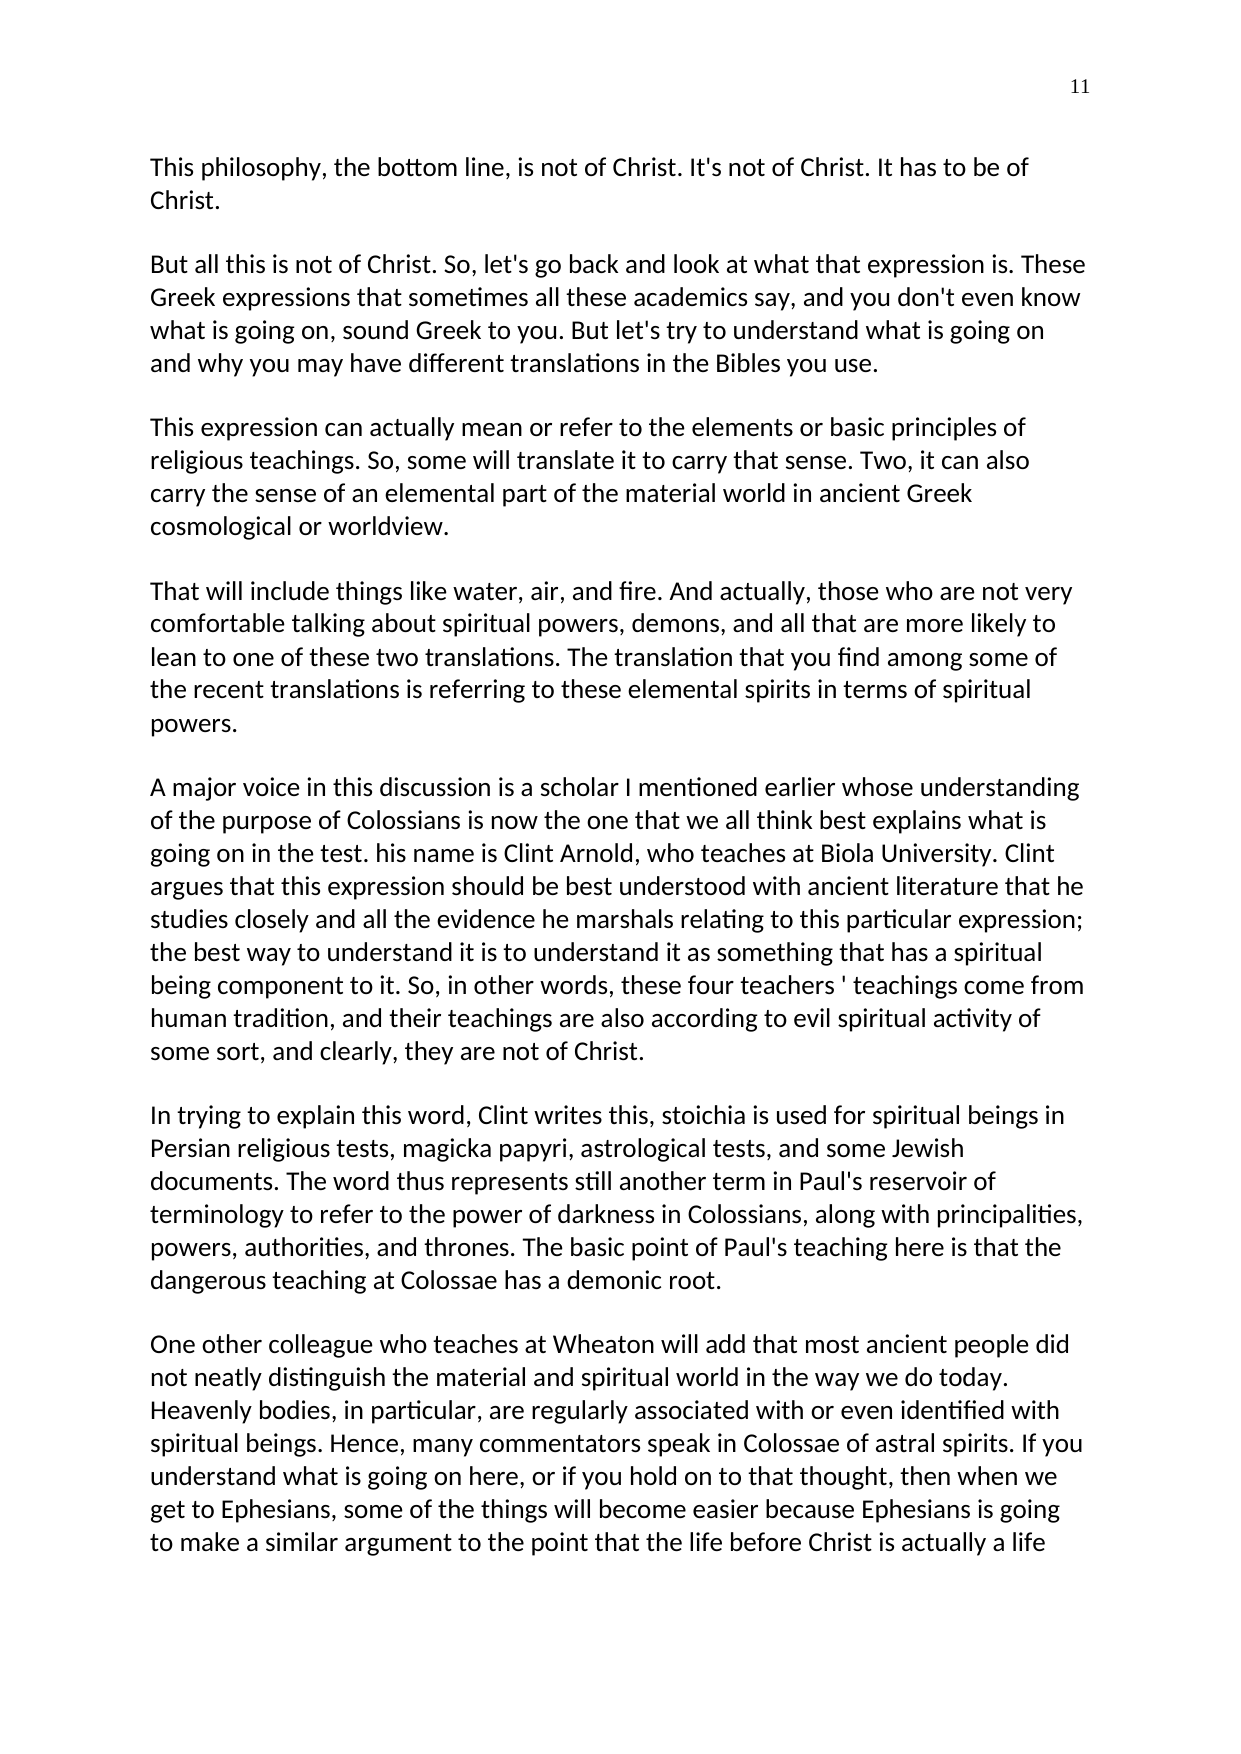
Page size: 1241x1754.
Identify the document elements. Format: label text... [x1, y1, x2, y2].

text A major voice in this discussion is a scholar I mentioned earlier whose understanding of the purpose of Colossians is now the one that we all think best explains what is going on in the test. his name is Clint Arnold, who teaches at Biola University. Clint argues that this expression should be best understood with ancient literature that he studies closely and all the evidence he marshals relating to this particular expression; the best way to understand it is to understand it as something that has a spiritual being component to it. So, in other words, these four teachers ' teachings come from human tradition, and their teachings are also according to evil spiritual activity of some sort, and clearly, they are not of Christ. [150, 770, 1090, 1067]
text This philosophy, the bottom line, is not of Christ. It's not of Christ. It has to be of Christ. [150, 150, 1090, 216]
text This expression can actually mean or refer to the elements or basic principles of religious teachings. So, some will translate it to carry that sense. Two, it can also carry the sense of an elemental part of the material world in ancient Greek cosmological or worldview. [150, 410, 1090, 542]
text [150, 1327, 1090, 1559]
text In trying to explain this word, Clint writes this, stoichia is used for spiritual beings in Persian religious tests, magicka papyri, astrological tests, and some Jewish documents. The word thus represents still another term in Paul's reservoir of terminology to refer to the power of darkness in Colossians, along with principalities, powers, authorities, and thrones. The basic point of Paul's teaching here is that the dangerous teaching at Colossae has a demonic root. [150, 1098, 1090, 1296]
text That will include things like water, air, and fire. And actually, those who are not very comfortable talking about spiritual powers, demons, and all that are more likely to lean to one of these two translations. The translation that you find among some of the recent translations is referring to these elemental spirits in terms of spiritual powers. [150, 574, 1090, 739]
text But all this is not of Christ. So, let's go back and look at what that expression is. These Greek expressions that sometimes all these academics say, and you don't even know what is going on, sound Greek to you. But let's try to understand what is going on and why you may have different translations in the Bibles you use. [150, 247, 1090, 379]
